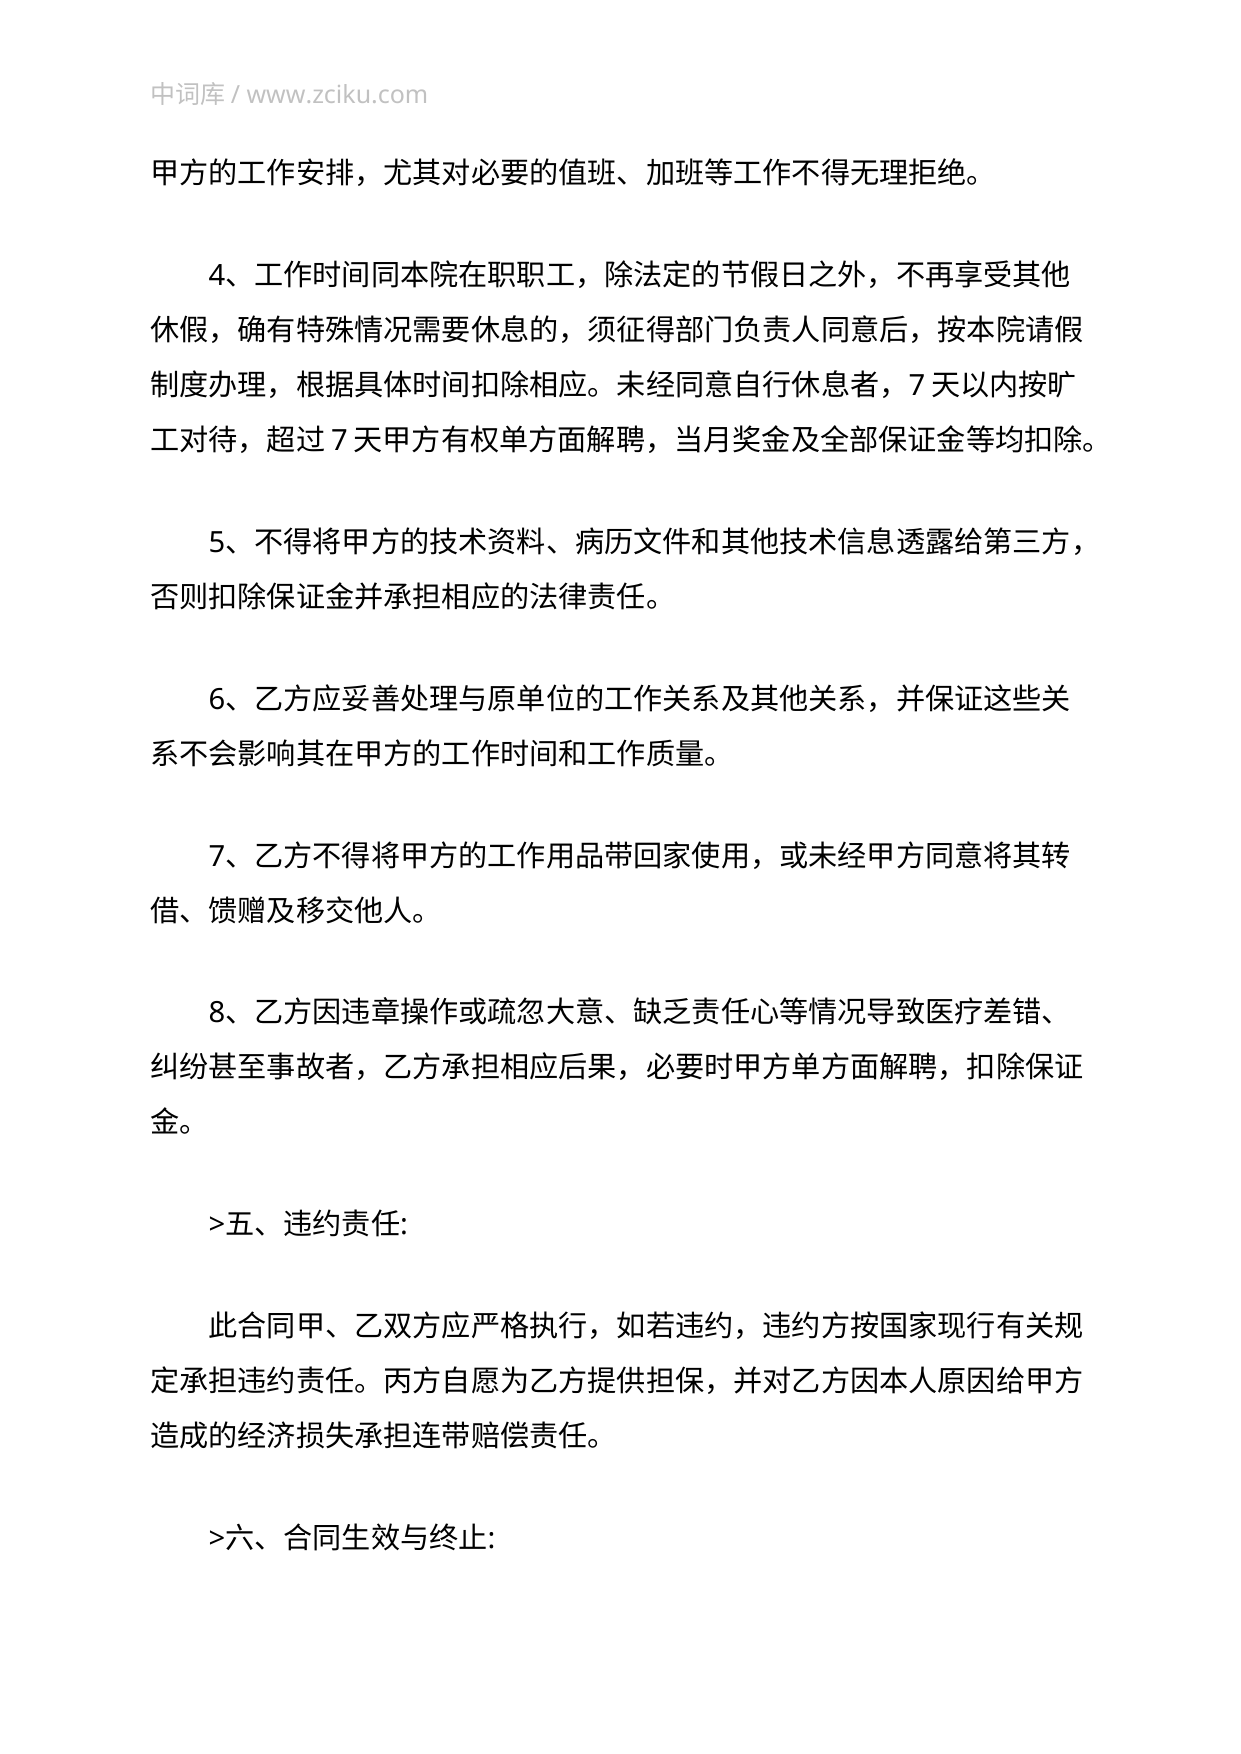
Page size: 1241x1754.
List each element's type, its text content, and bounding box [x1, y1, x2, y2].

text 4、工作时间同本院在职职工，除法定的节假日之外，不再享受其他休假，确有特殊情况需要休息的，须征得部门负责人同意后，按本院请假制度办理，根据具体时间扣除相应。未经同意自行休息者，7天以内按旷工对待，超过7天甲方有权单方面解聘，当月奖金及全部保证金等均扣除。 [150, 252, 1090, 459]
text 此合同甲、乙双方应严格执行，如若违约，违约方按国家现行有关规定承担违约责任。丙方自愿为乙方提供担保，并对乙方因本人原因给甲方造成的经济损失承担连带赔偿责任。 [150, 1303, 1090, 1455]
text >五、违约责任: [150, 1201, 1090, 1243]
text 8、乙方因违章操作或疏忽大意、缺乏责任心等情况导致医疗差错、纠纷甚至事故者，乙方承担相应后果，必要时甲方单方面解聘，扣除保证金。 [150, 989, 1090, 1141]
text >六、合同生效与终止: [150, 1514, 1090, 1557]
text 7、乙方不得将甲方的工作用品带回家使用，或未经甲方同意将其转借、馈赠及移交他人。 [150, 832, 1090, 929]
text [150, 150, 1090, 192]
text 5、不得将甲方的技术资料、病历文件和其他技术信息透露给第三方，否则扣除保证金并承担相应的法律责任。 [150, 519, 1090, 616]
text 6、乙方应妥善处理与原单位的工作关系及其他关系，并保证这些关系不会影响其在甲方的工作时间和工作质量。 [150, 675, 1090, 773]
